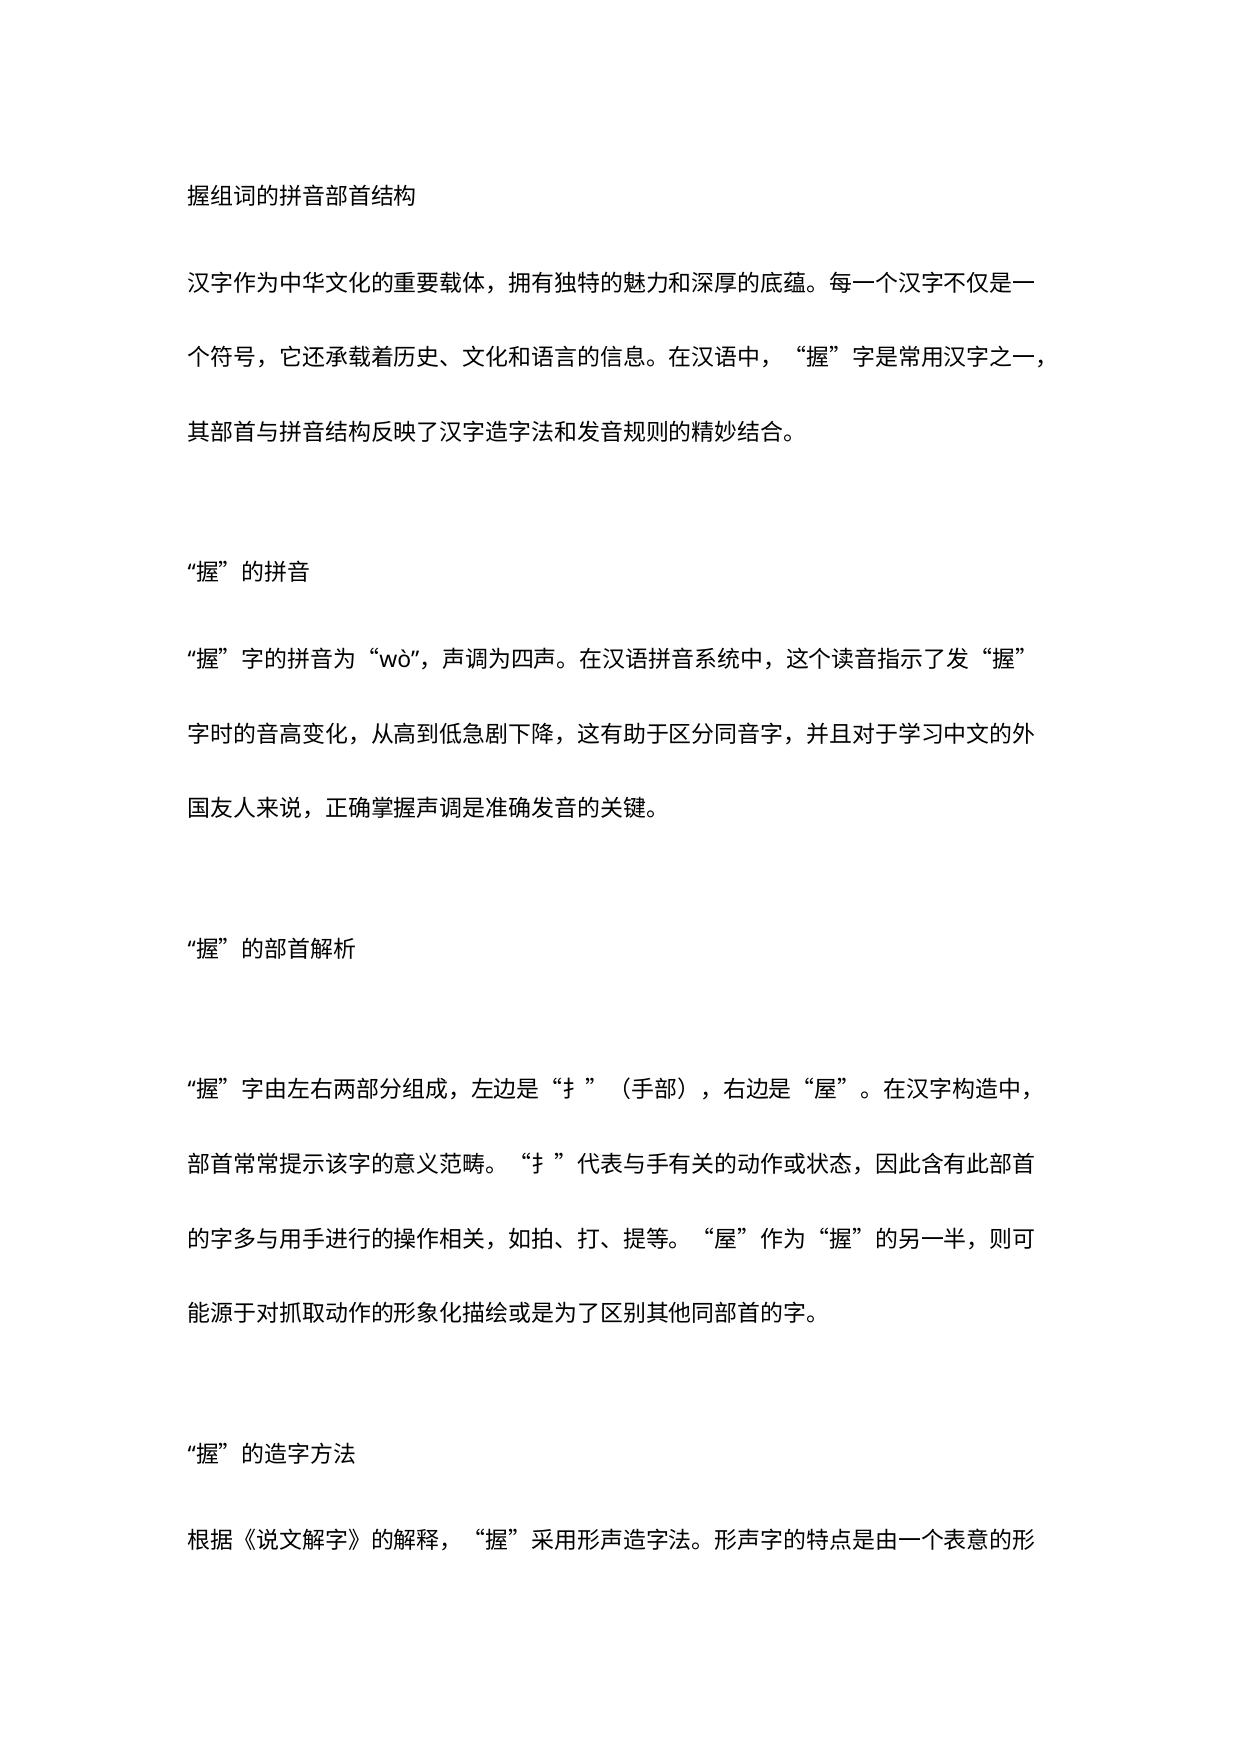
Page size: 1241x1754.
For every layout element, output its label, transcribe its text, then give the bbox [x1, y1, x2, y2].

text “握”字由左右两部分组成，左边是“扌”（手部），右边是“屋”。在汉字构造中，部首常常提示该字的意义范畴。“扌”代表与手有关的动作或状态，因此含有此部首的字多与用手进行的操作相关，如拍、打、提等。“屋”作为“握”的另一半，则可能源于对抓取动作的形象化描绘或是为了区别其他同部首的字。 [187, 1055, 1053, 1344]
text “握”的部首解析 [187, 915, 1053, 980]
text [187, 1506, 1053, 1571]
text “握”字的拼音为“wò”，声调为四声。在汉语拼音系统中，这个读音指示了发“握”字时的音高变化，从高到低急剧下降，这有助于区分同音字，并且对于学习中文的外国友人来说，正确掌握声调是准确发音的关键。 [187, 625, 1053, 839]
text “握”的造字方法 [187, 1420, 1053, 1485]
text 握组词的拼音部首结构 [187, 162, 1053, 227]
text “握”的拼音 [187, 538, 1053, 603]
text 汉字作为中华文化的重要载体，拥有独特的魅力和深厚的底蕴。每一个汉字不仅是一个符号，它还承载着历史、文化和语言的信息。在汉语中，“握”字是常用汉字之一，其部首与拼音结构反映了汉字造字法和发音规则的精妙结合。 [187, 248, 1053, 463]
